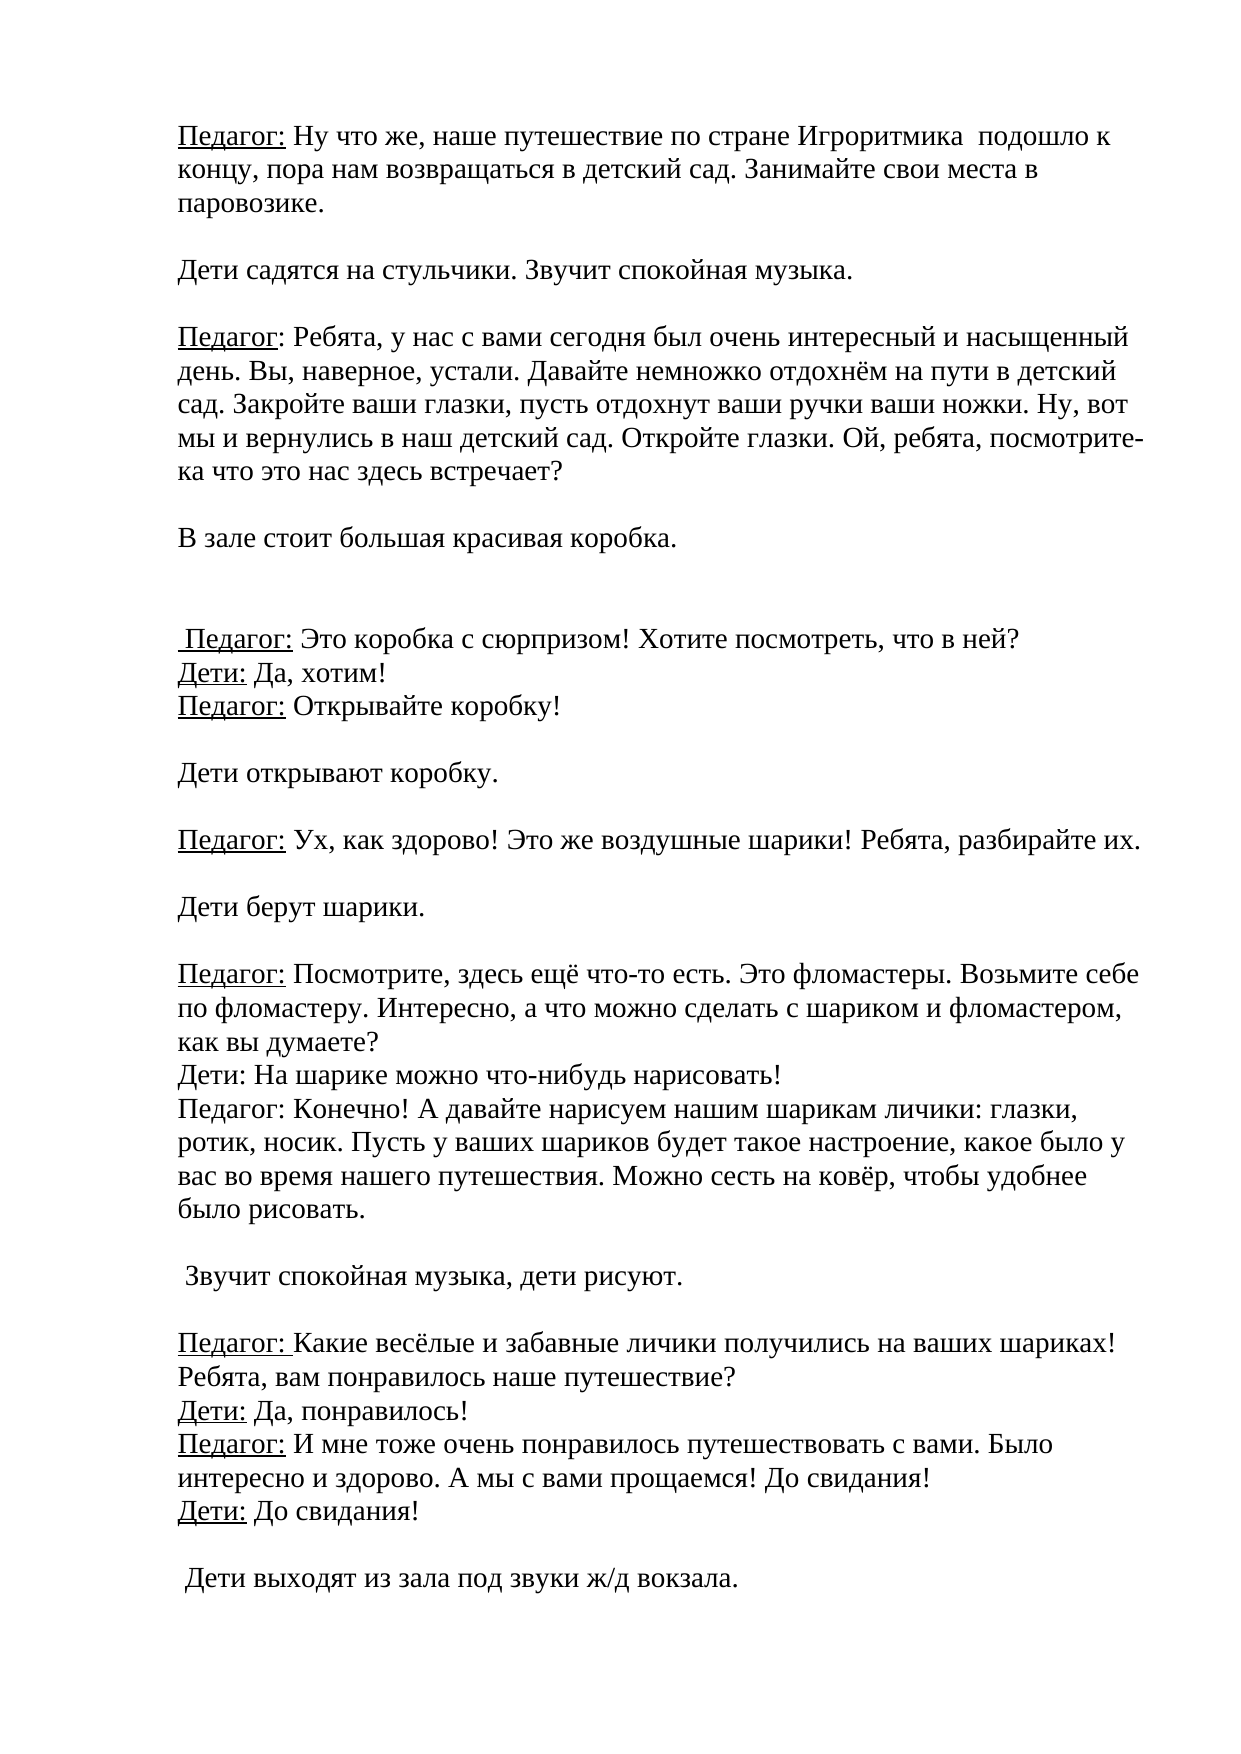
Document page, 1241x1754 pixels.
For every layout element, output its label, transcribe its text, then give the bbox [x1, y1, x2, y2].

text Педагог: Какие весёлые и забавные личики получились на ваших шариках! Ребята, вам понравилось наше путешествие? [177, 1326, 1152, 1393]
text Дети: До свидания! [177, 1493, 1152, 1527]
text Дети: На шарике можно что-нибудь нарисовать! [177, 1057, 1152, 1091]
text Дети: Да, понравилось! [177, 1393, 1152, 1426]
text Педагог: Ух, как здорово! Это же воздушные шарики! Ребята, разбирайте их. [177, 822, 1152, 856]
text Дети выходят из зала под звуки ж/д вокзала. [177, 1560, 1152, 1594]
text Педагог: Открывайте коробку! [177, 688, 1152, 722]
text В зале стоит большая красивая коробка. [177, 521, 1152, 554]
text Педагог: Ребята, у нас с вами сегодня был очень интересный и насыщенный день. Вы, наверное, устали. Давайте немножко отдохнём на пути в детский сад. Закройте ваши глазки, пусть отдохнут ваши ручки ваши ножки. Ну, вот мы и вернулись в наш детский сад. Откройте глазки. Ой, ребята, посмотрите-ка что это нас здесь встречает? [177, 319, 1152, 487]
text Звучит спокойная музыка, дети рисуют. [177, 1258, 1152, 1292]
text Дети берут шарики. [177, 889, 1152, 923]
text Педагог: Ну что же, наше путешествие по стране Игроритмика подошло к концу, пора нам возвращаться в детский сад. Занимайте свои места в паровозике. [177, 118, 1152, 219]
text Дети садятся на стульчики. Звучит спокойная музыка. [177, 252, 1152, 286]
text Педагог: И мне тоже очень понравилось путешествовать с вами. Было интересно и здорово. А мы с вами прощаемся! До свидания! [177, 1426, 1152, 1493]
text Дети открывают коробку. [177, 755, 1152, 789]
text Дети: Да, хотим! [177, 655, 1152, 688]
text Педагог: Это коробка с сюрпризом! Хотите посмотреть, что в ней? [177, 621, 1152, 655]
text Педагог: Посмотрите, здесь ещё что-то есть. Это фломастеры. Возьмите себе по фломастеру. Интересно, а что можно сделать с шариком и фломастером, как вы думаете? [177, 957, 1152, 1057]
text Педагог: Конечно! А давайте нарисуем нашим шарикам личики: глазки, ротик, носик. Пусть у ваших шариков будет такое настроение, какое было у вас во время нашего путешествия. Можно сесть на ковёр, чтобы удобнее было рисовать. [177, 1091, 1152, 1225]
